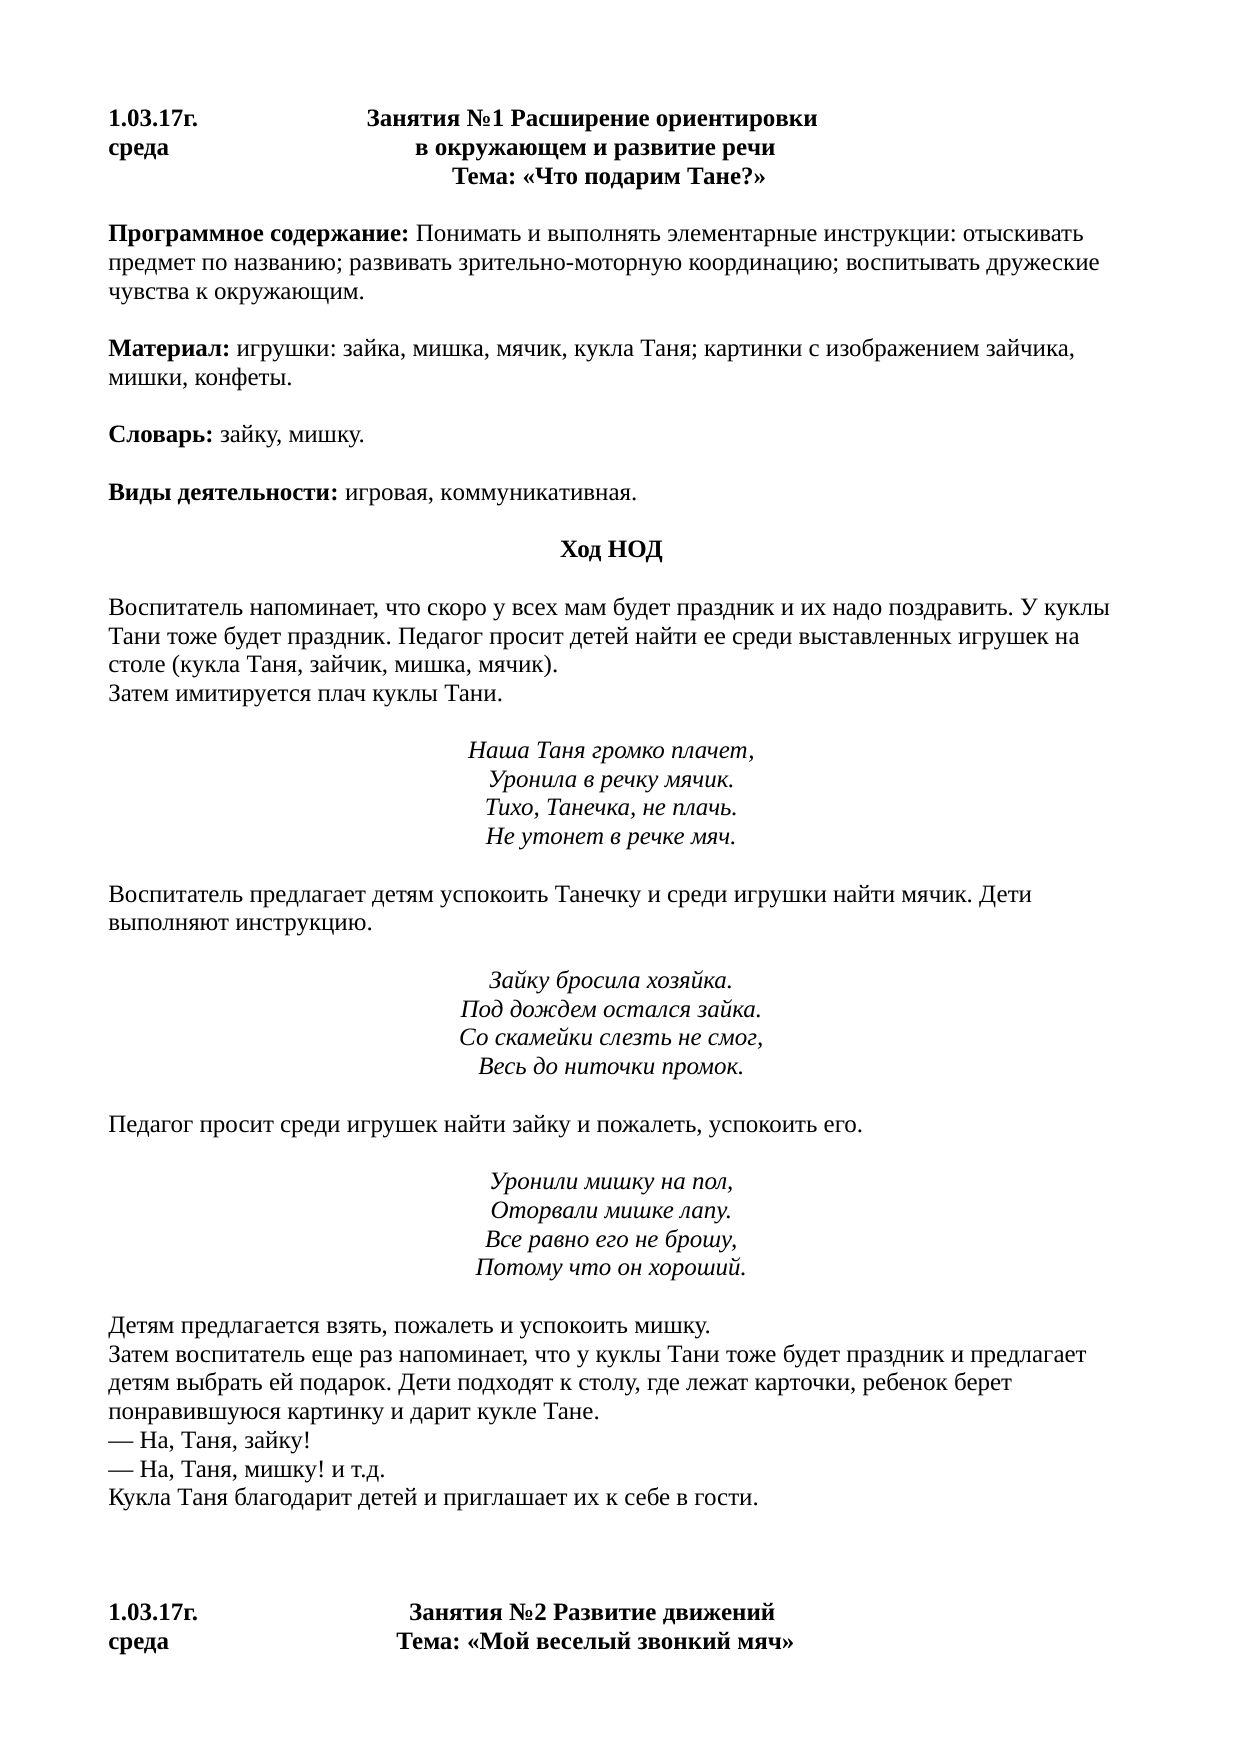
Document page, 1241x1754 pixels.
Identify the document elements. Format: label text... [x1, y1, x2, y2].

text — На, Таня, мишку! и т.д. [108, 1454, 1114, 1482]
text Затем имитируется плач куклы Тани. [108, 678, 1114, 707]
text Оторвали мишке лапу. [108, 1195, 1114, 1224]
text Затем воспитатель еще раз напоминает, что у куклы Тани тоже будет праздник и предлагает детям выбрать ей подарок. Дети подходят к столу, где лежат карточки, ребенок берет понравившуюся картинку и дарит кукле Тане. [108, 1339, 1114, 1425]
text Уронила в речку мячик. [108, 764, 1114, 792]
text Зайку бросила хозяйка. [108, 965, 1114, 994]
text — На, Таня, зайку! [108, 1425, 1114, 1454]
text Детям предлагается взять, пожалеть и успокоить мишку. [108, 1310, 1114, 1339]
text Все равно его не брошу, [108, 1224, 1114, 1252]
text Словарь: зайку, мишку. [108, 419, 1114, 448]
text среда Тема: «Мой веселый звонкий мяч» [108, 1626, 1114, 1655]
text Тихо, Танечка, не плачь. [108, 792, 1114, 821]
text среда в окружающем и развитие речи [108, 132, 1114, 161]
text Не утонет в речке мяч. [108, 821, 1114, 850]
text Материал: игрушки: зайка, мишка, мячик, кукла Таня; картинки с изображением зайчика, мишки, конфеты. [108, 333, 1114, 391]
text Тема: «Что подарим Тане?» [108, 161, 1114, 189]
text Наша Таня громко плачет, [108, 735, 1114, 764]
text Весь до ниточки промок. [108, 1051, 1114, 1080]
text Потому что он хороший. [108, 1252, 1114, 1281]
text Виды деятельности: игровая, коммуникативная. [108, 477, 1114, 506]
text Под дождем остался зайка. [108, 994, 1114, 1022]
text Воспитатель напоминает, что скоро у всех мам будет праздник и их надо поздравить. У куклы Тани тоже будет праздник. Педагог просит детей найти ее среди выставленных игрушек на столе (кукла Таня, зайчик, мишка, мячик). [108, 592, 1114, 678]
text Воспитатель предлагает детям успокоить Танечку и среди игрушки найти мячик. Дети выполняют инструкцию. [108, 879, 1114, 936]
text Педагог просит среди игрушек найти зайку и пожалеть, успокоить его. [108, 1109, 1114, 1137]
text Ход НОД [108, 534, 1114, 563]
text Программное содержание: Понимать и выполнять элементарные инструкции: отыскивать предмет по названию; развивать зрительно-моторную координацию; воспитывать дружеские чувства к окружающим. [108, 218, 1114, 304]
text Кукла Таня благодарит детей и приглашает их к себе в гости. [108, 1482, 1114, 1511]
text 1.03.17г. Занятия №2 Развитие движений [108, 1597, 1114, 1626]
text 1.03.17г. Занятия №1 Расширение ориентировки [108, 103, 1114, 132]
text Со скамейки слезть не смог, [108, 1022, 1114, 1051]
text Уронили мишку на пол, [108, 1166, 1114, 1195]
